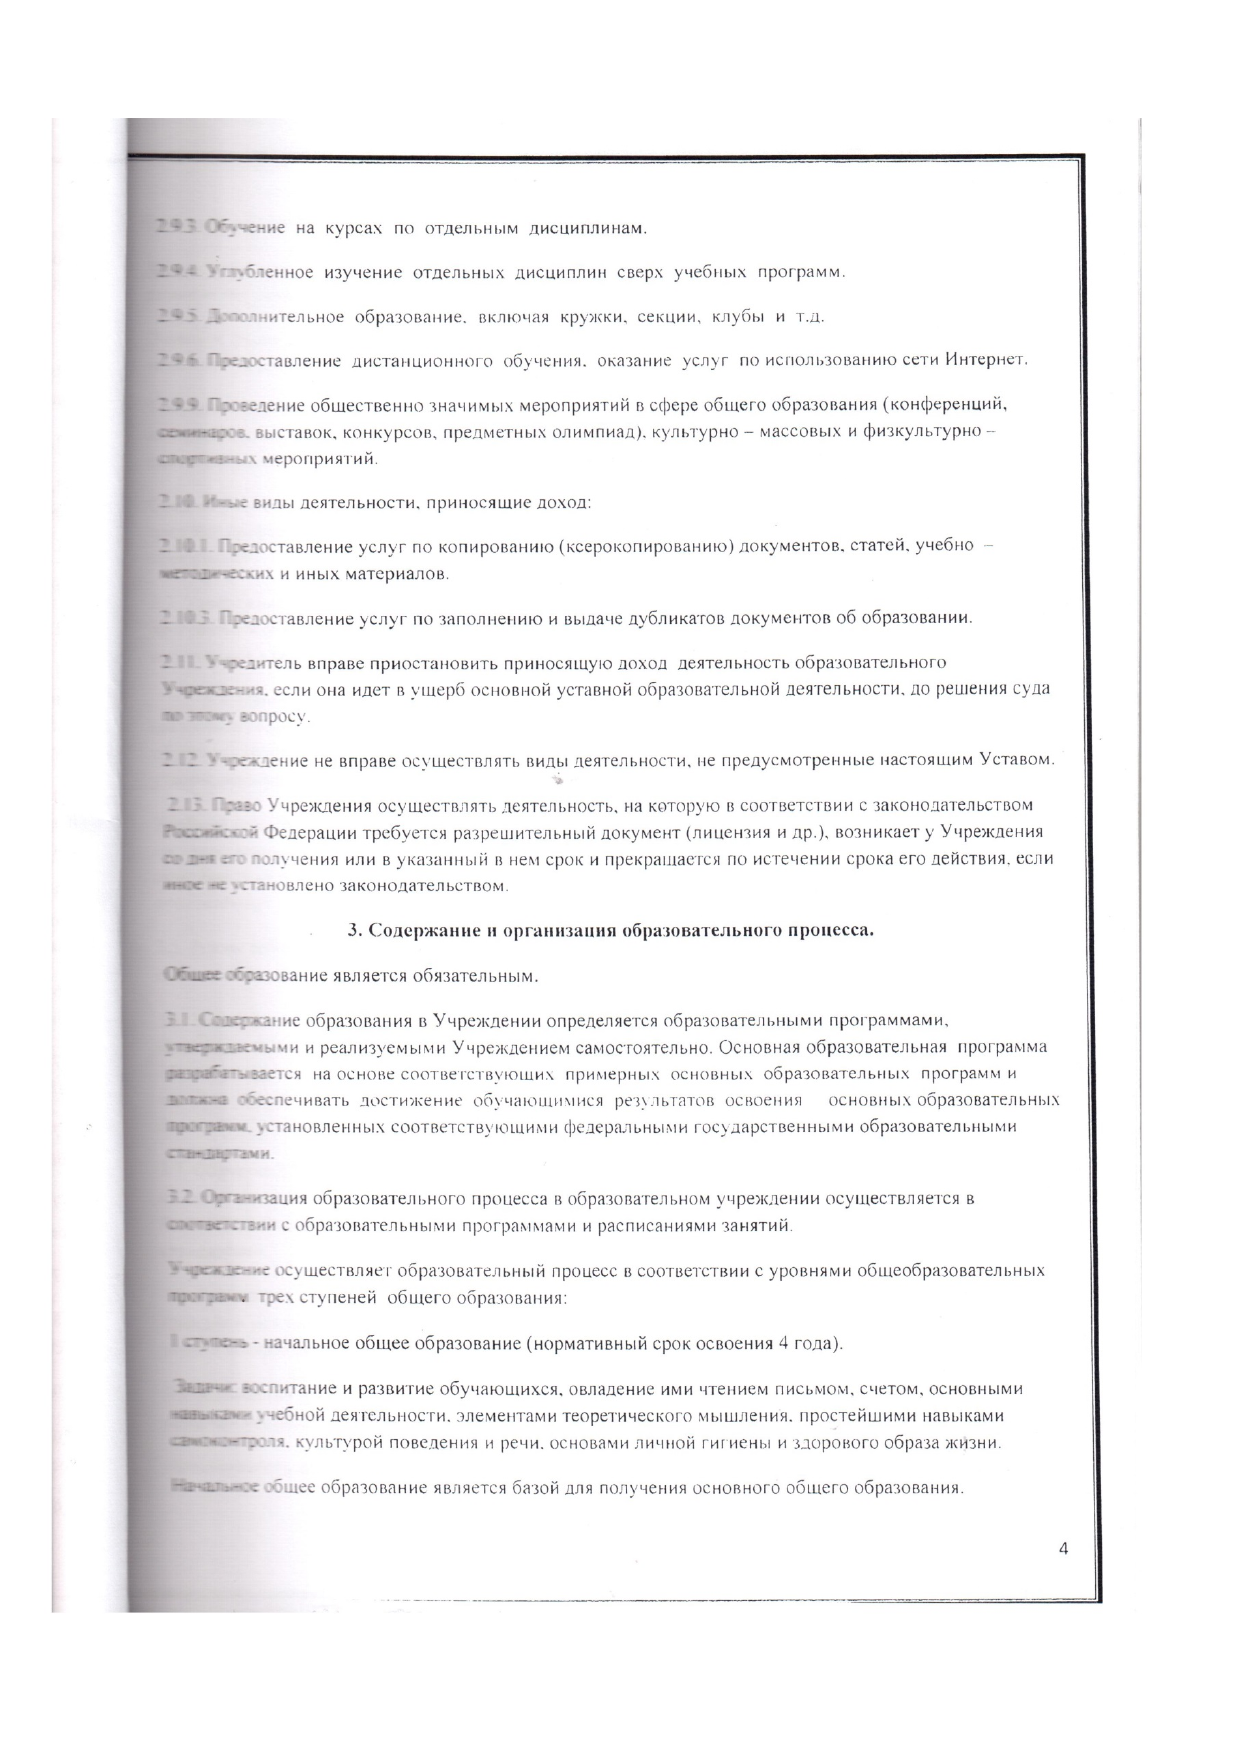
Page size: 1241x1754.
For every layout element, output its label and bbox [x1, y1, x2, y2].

picture [44, 118, 1148, 1636]
